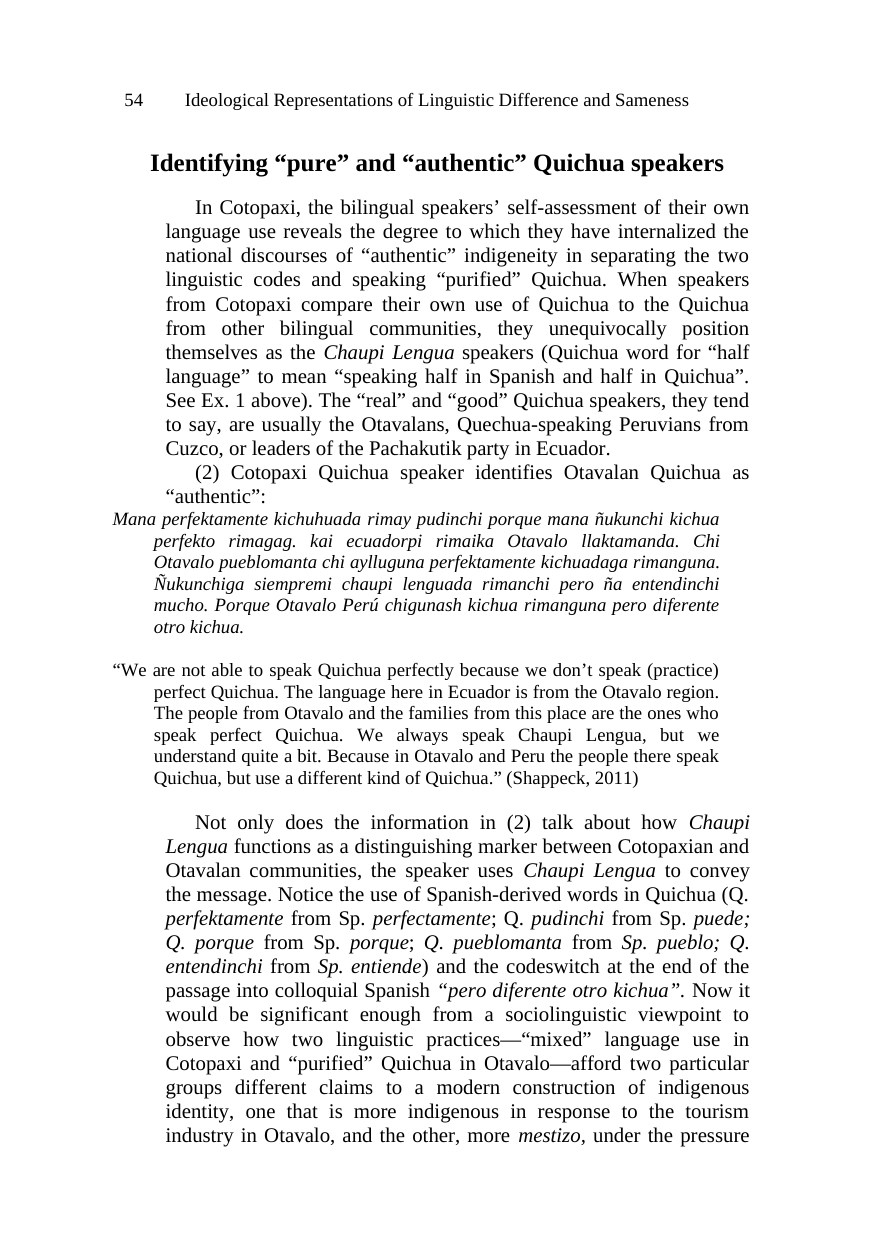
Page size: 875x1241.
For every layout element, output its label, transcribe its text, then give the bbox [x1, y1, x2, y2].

text Mana perfektamente kichuhuada rimay pudinchi porque mana ñukunchi kichua perfekto rimagag. kai ecuadorpi rimaika Otavalo llaktamanda. Chi Otavalo pueblomanta chi aylluguna perfektamente kichuadaga rimanguna. Ñukunchiga siempremi chaupi lenguada rimanchi pero ña entendinchi mucho. Porque Otavalo Perú chigunash kichua rimanguna pero diferente otro kichua. [112, 508, 720, 637]
text (2) Cotopaxi Quichua speaker identifies Otavalan Quichua as “authentic”: [165, 460, 750, 508]
text In Cotopaxi, the bilingual speakers’ self-assessment of their own language use reveals the degree to which they have internalized the national discourses of “authentic” indigeneity in separating the two linguistic codes and speaking “purified” Quichua. When speakers from Cotopaxi compare their own use of Quichua to the Quichua from other bilingual communities, they unequivocally position themselves as the Chaupi Lengua speakers (Quichua word for “half language” to mean “speaking half in Spanish and half in Quichua”. See Ex. 1 above). The “real” and “good” Quichua speakers, they tend to say, are usually the Otavalans, Quechua-speaking Peruvians from Cuzco, or leaders of the Pachakutik party in Ecuador. [165, 195, 750, 460]
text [165, 810, 750, 1147]
text Identifying “pure” and “authentic” Quichua speakers [124, 148, 750, 176]
text “We are not able to speak Quichua perfectly because we don’t speak (practice) perfect Quichua. The language here in Ecuador is from the Otavalo region. The people from Otavalo and the families from this place are the ones who speak perfect Quichua. We always speak Chaupi Lengua, but we understand quite a bit. Because in Otavalo and Peru the people there speak Quichua, but use a different kind of Quichua.” (Shappeck, 2011) [112, 659, 720, 788]
